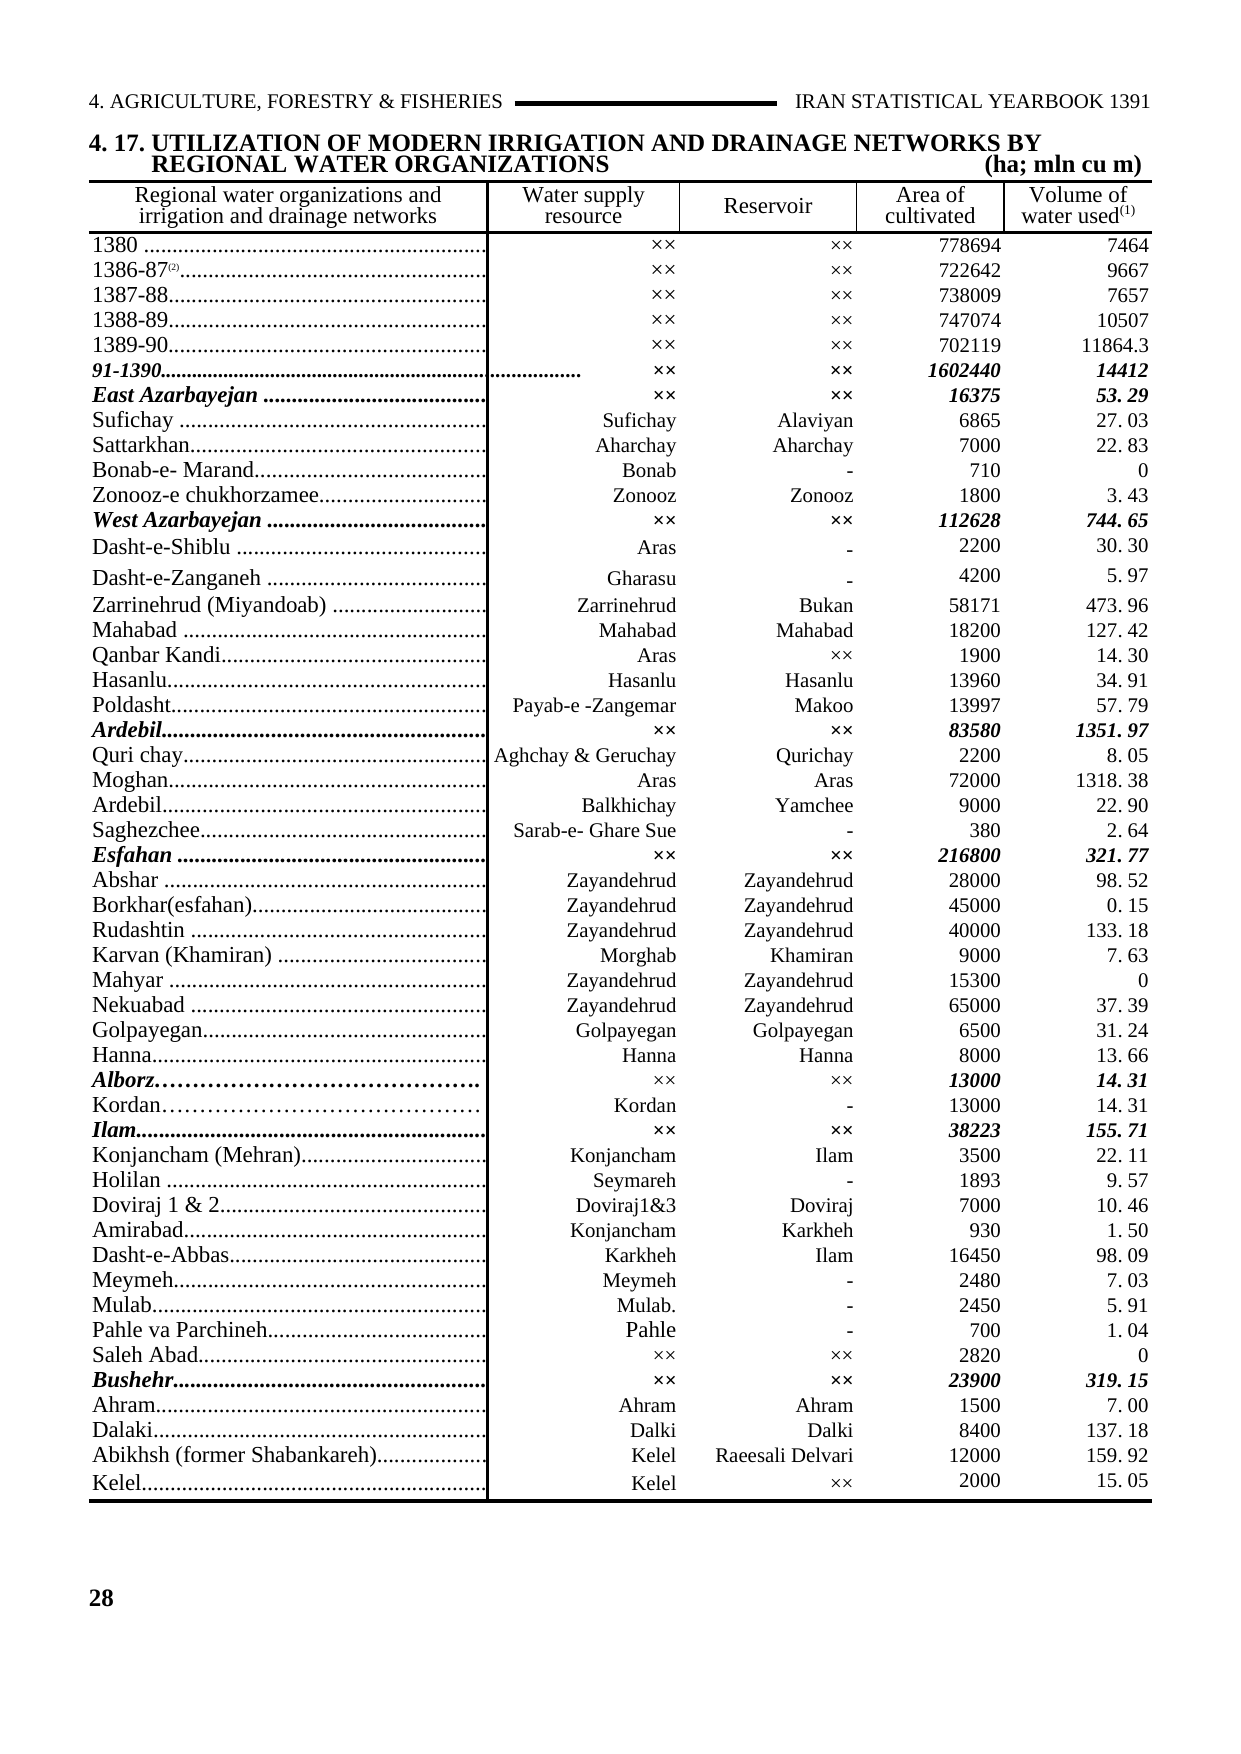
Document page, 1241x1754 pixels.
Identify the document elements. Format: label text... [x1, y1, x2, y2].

table_header 4. 17. UTILIZATION OF MODERN IRRIGATION AND DRAINAGE NETWORKS BY REGIONAL WATER ORGANIZATIONS (ha; mln cu m) [87, 113, 1240, 178]
table_cell [87, 178, 1240, 1504]
